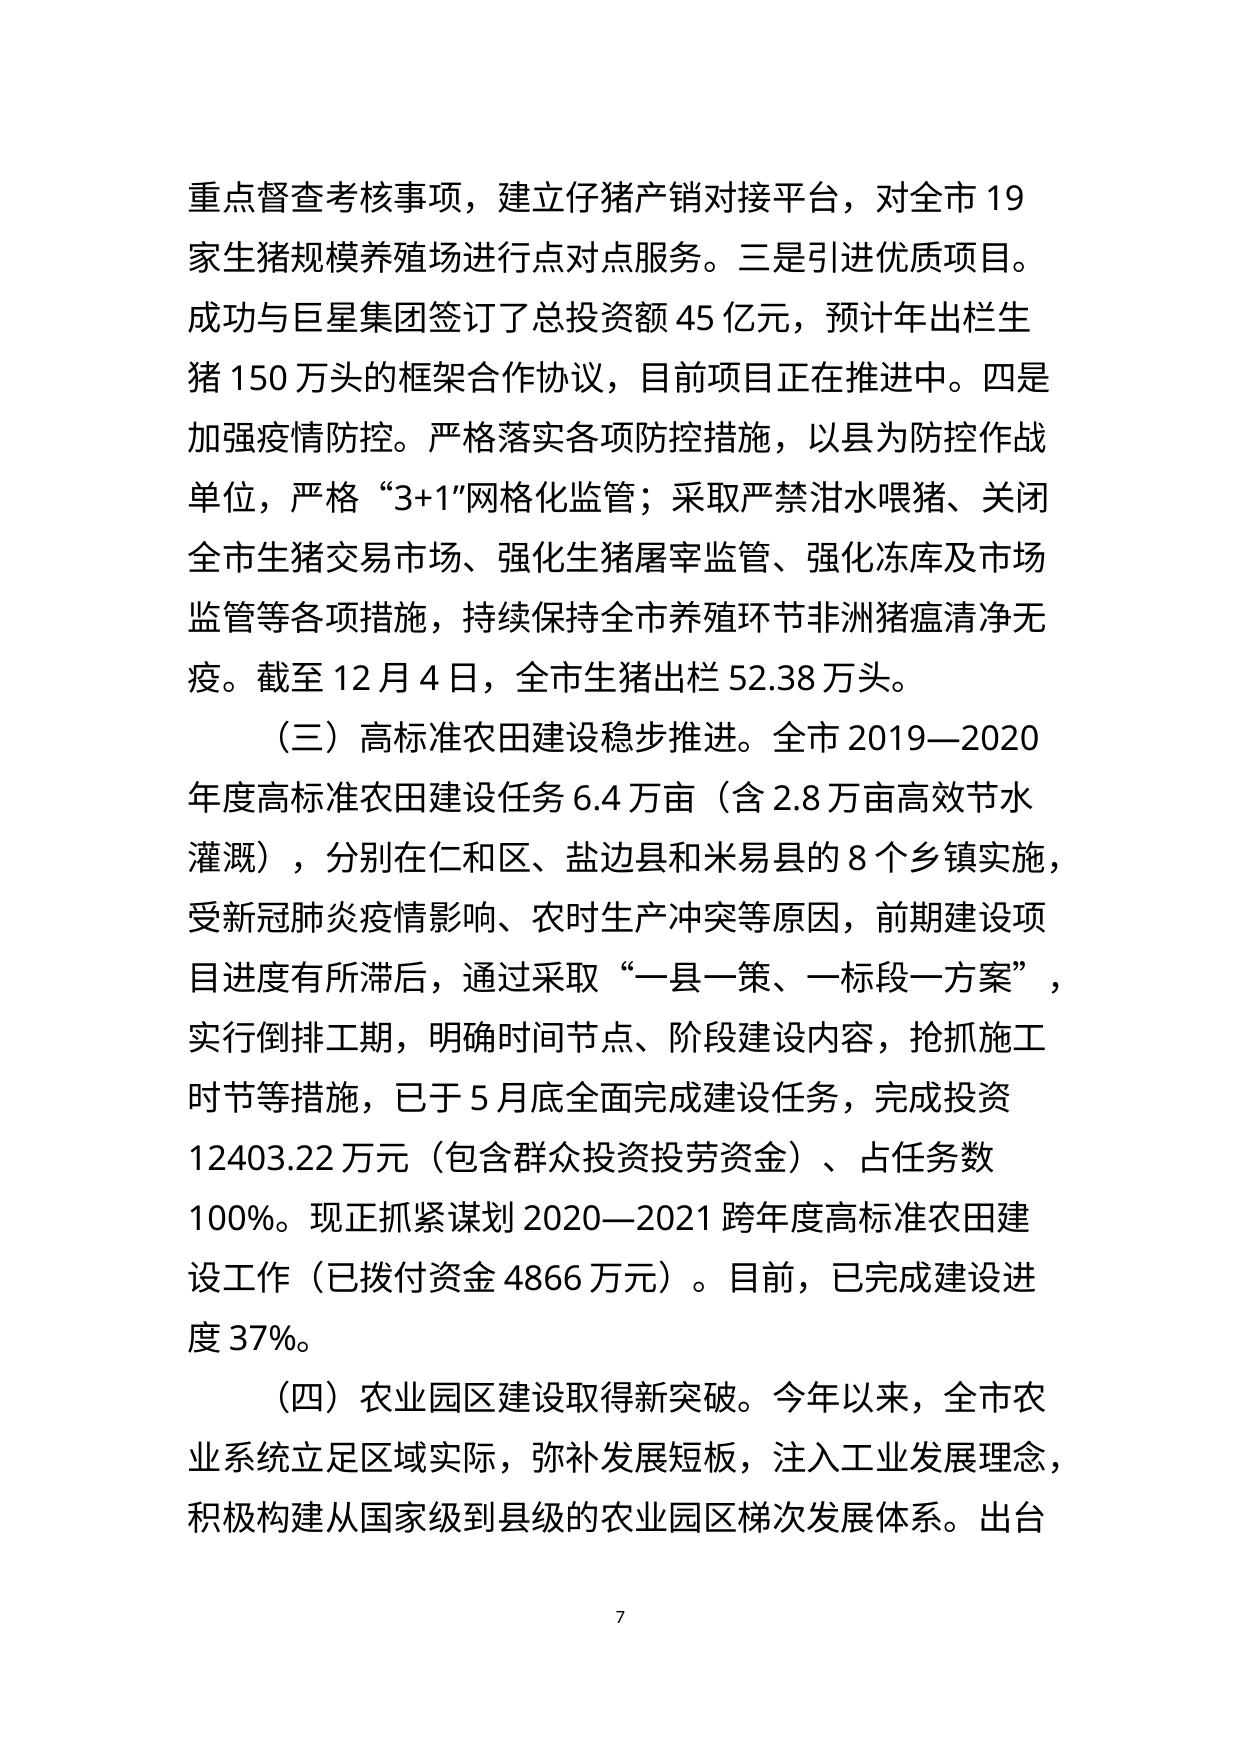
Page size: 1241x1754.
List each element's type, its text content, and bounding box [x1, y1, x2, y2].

text （三）高标准农田建设稳步推进。全市2019—2020年度高标准农田建设任务6.4万亩（含2.8万亩高效节水灌溉），分别在仁和区、盐边县和米易县的8个乡镇实施，受新冠肺炎疫情影响、农时生产冲突等原因，前期建设项目进度有所滞后，通过采取“一县一策、一标段一方案”，实行倒排工期，明确时间节点、阶段建设内容，抢抓施工时节等措施，已于5月底全面完成建设任务，完成投资12403.22万元（包含群众投资投劳资金）、占任务数100%。现正抓紧谋划2020—2021跨年度高标准农田建设工作（已拨付资金4866万元）。目前，已完成建设进度37%。 [187, 702, 1053, 1362]
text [187, 1362, 1053, 1542]
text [187, 162, 1053, 702]
